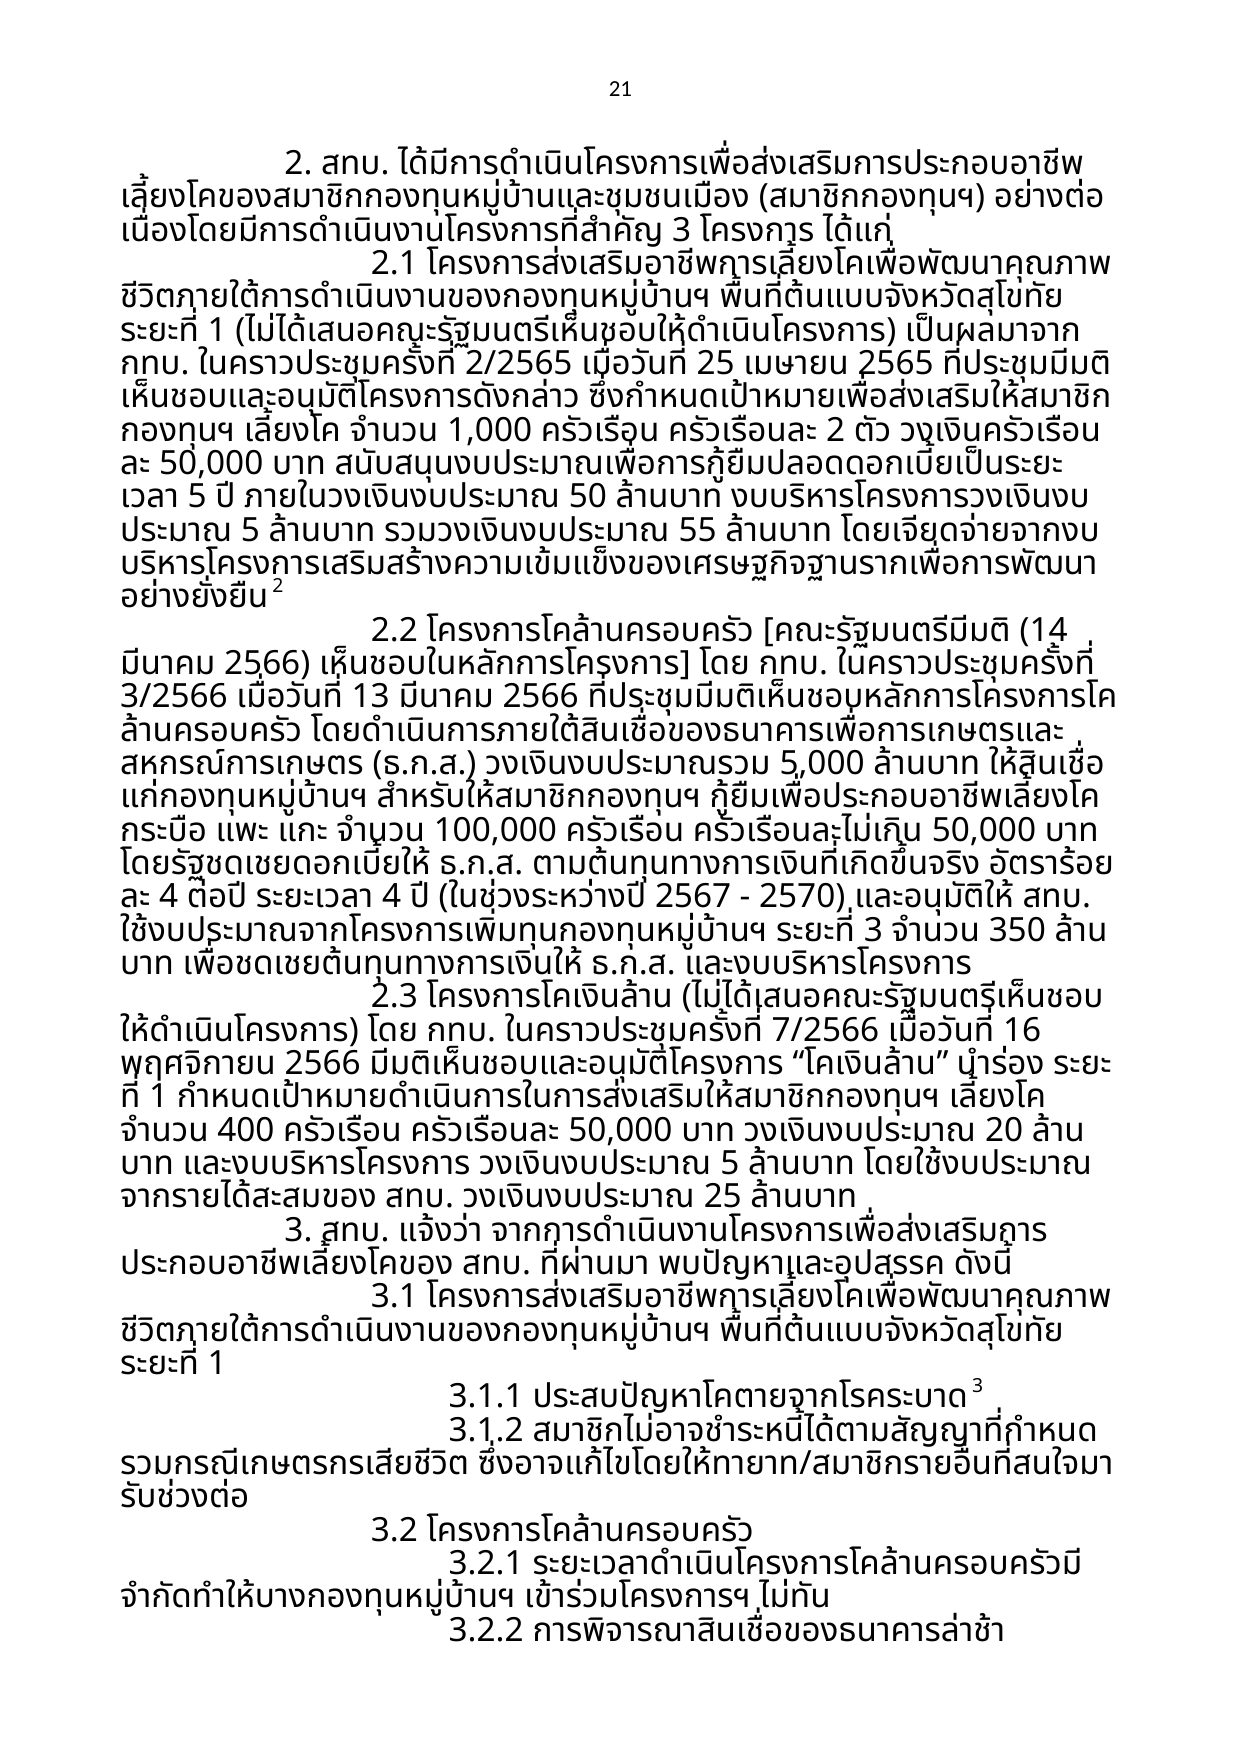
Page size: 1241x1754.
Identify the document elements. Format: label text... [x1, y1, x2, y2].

text 3.1.1 ประสบปัญหาโคตายจากโรคระบาด3 [120, 1381, 1120, 1414]
text 3.1.2 สมาชิกไม่อาจชำระหนี้ได้ตามสัญญาที่กำหนดรวมกรณีเกษตรกรเสียชีวิต ซึ่งอาจแก้ไขโดยให้ทายาท/สมาชิกรายอื่นที่สนใจมารับช่วงต่อ [120, 1414, 1120, 1514]
text 2. สทบ. ได้มีการดำเนินโครงการเพื่อส่งเสริมการประกอบอาชีพเลี้ยงโคของสมาชิกกองทุนหมู่บ้านและชุมชนเมือง (สมาชิกกองทุนฯ) อย่างต่อเนื่องโดยมีการดำเนินงานโครงการที่สำคัญ 3 โครงการ ได้แก่ [120, 148, 1120, 248]
text 3.1 โครงการส่งเสริมอาชีพการเลี้ยงโคเพื่อพัฒนาคุณภาพชีวิตภายใต้การดำเนินงานของกองทุนหมู่บ้านฯ พื้นที่ต้นแบบจังหวัดสุโขทัย ระยะที่ 1 [120, 1281, 1120, 1381]
text 3.2.2 การพิจารณาสินเชื่อของธนาคารล่าช้า [120, 1614, 1120, 1648]
text 3.2.1 ระยะเวลาดำเนินโครงการโคล้านครอบครัวมีจำกัดทำให้บางกองทุนหมู่บ้านฯ เข้าร่วมโครงการฯ ไม่ทัน [120, 1548, 1120, 1614]
text 2.3 โครงการโคเงินล้าน (ไม่ได้เสนอคณะรัฐมนตรีเห็นชอบให้ดำเนินโครงการ) โดย กทบ. ในคราวประชุมครั้งที่ 7/2566 เมื่อวันที่ 16 พฤศจิกายน 2566 มีมติเห็นชอบและอนุมัติโครงการ “โคเงินล้าน” นำร่อง ระยะที่ 1 กำหนดเป้าหมายดำเนินการในการส่งเสริมให้สมาชิกกองทุนฯ เลี้ยงโค จำนวน 400 ครัวเรือน ครัวเรือนละ 50,000 บาท วงเงินงบประมาณ 20 ล้านบาท และงบบริหารโครงการ วงเงินงบประมาณ 5 ล้านบาท โดยใช้งบประมาณจากรายได้สะสมของ สทบ. วงเงินงบประมาณ 25 ล้านบาท [120, 981, 1120, 1214]
text 3. สทบ. แจ้งว่า จากการดำเนินงานโครงการเพื่อส่งเสริมการประกอบอาชีพเลี้ยงโคของ สทบ. ที่ผ่านมา พบปัญหาและอุปสรรค ดังนี้ [120, 1214, 1120, 1281]
text 2.1 โครงการส่งเสริมอาชีพการเลี้ยงโคเพื่อพัฒนาคุณภาพชีวิตภายใต้การดำเนินงานของกองทุนหมู่บ้านฯ พื้นที่ต้นแบบจังหวัดสุโขทัย ระยะที่ 1 (ไม่ได้เสนอคณะรัฐมนตรีเห็นชอบให้ดำเนินโครงการ) เป็นผลมาจาก กทบ. ในคราวประชุมครั้งที่ 2/2565 เมื่อวันที่ 25 เมษายน 2565 ที่ประชุมมีมติเห็นชอบและอนุมัติโครงการดังกล่าว ซึ่งกำหนดเป้าหมายเพื่อส่งเสริมให้สมาชิกกองทุนฯ เลี้ยงโค จำนวน 1,000 ครัวเรือน ครัวเรือนละ 2 ตัว วงเงินครัวเรือนละ 50,000 บาท สนับสนุนงบประมาณเพื่อการกู้ยืมปลอดดอกเบี้ยเป็นระยะเวลา 5 ปี ภายในวงเงินงบประมาณ 50 ล้านบาท งบบริหารโครงการวงเงินงบประมาณ 5 ล้านบาท รวมวงเงินงบประมาณ 55 ล้านบาท โดยเจียดจ่ายจากงบบริหารโครงการเสริมสร้างความเข้มแข็งของเศรษฐกิจฐานรากเพื่อการพัฒนาอย่างยั่งยืน2 [120, 248, 1120, 614]
text 3.2 โครงการโคล้านครอบครัว [120, 1514, 1120, 1548]
text 2.2 โครงการโคล้านครอบครัว [คณะรัฐมนตรีมีมติ (14 มีนาคม 2566) เห็นชอบในหลักการโครงการ] โดย กทบ. ในคราวประชุมครั้งที่ 3/2566 เมื่อวันที่ 13 มีนาคม 2566 ที่ประชุมมีมติเห็นชอบหลักการโครงการโคล้านครอบครัว โดยดำเนินการภายใต้สินเชื่อของธนาคารเพื่อการเกษตรและสหกรณ์การเกษตร (ธ.ก.ส.) วงเงินงบประมาณรวม 5,000 ล้านบาท ให้สินเชื่อแก่กองทุนหมู่บ้านฯ สำหรับให้สมาชิกกองทุนฯ กู้ยืมเพื่อประกอบอาชีพเลี้ยงโค กระบือ แพะ แกะ จำนวน 100,000 ครัวเรือน ครัวเรือนละไม่เกิน 50,000 บาท โดยรัฐชดเชยดอกเบี้ยให้ ธ.ก.ส. ตามต้นทุนทางการเงินที่เกิดขึ้นจริง อัตราร้อยละ 4 ต่อปี ระยะเวลา 4 ปี (ในช่วงระหว่างปี 2567 - 2570) และอนุมัติให้ สทบ. ใช้งบประมาณจากโครงการเพิ่มทุนกองทุนหมู่บ้านฯ ระยะที่ 3 จำนวน 350 ล้านบาท เพื่อชดเชยต้นทุนทางการเงินให้ ธ.ก.ส. และงบบริหารโครงการ [120, 614, 1120, 981]
